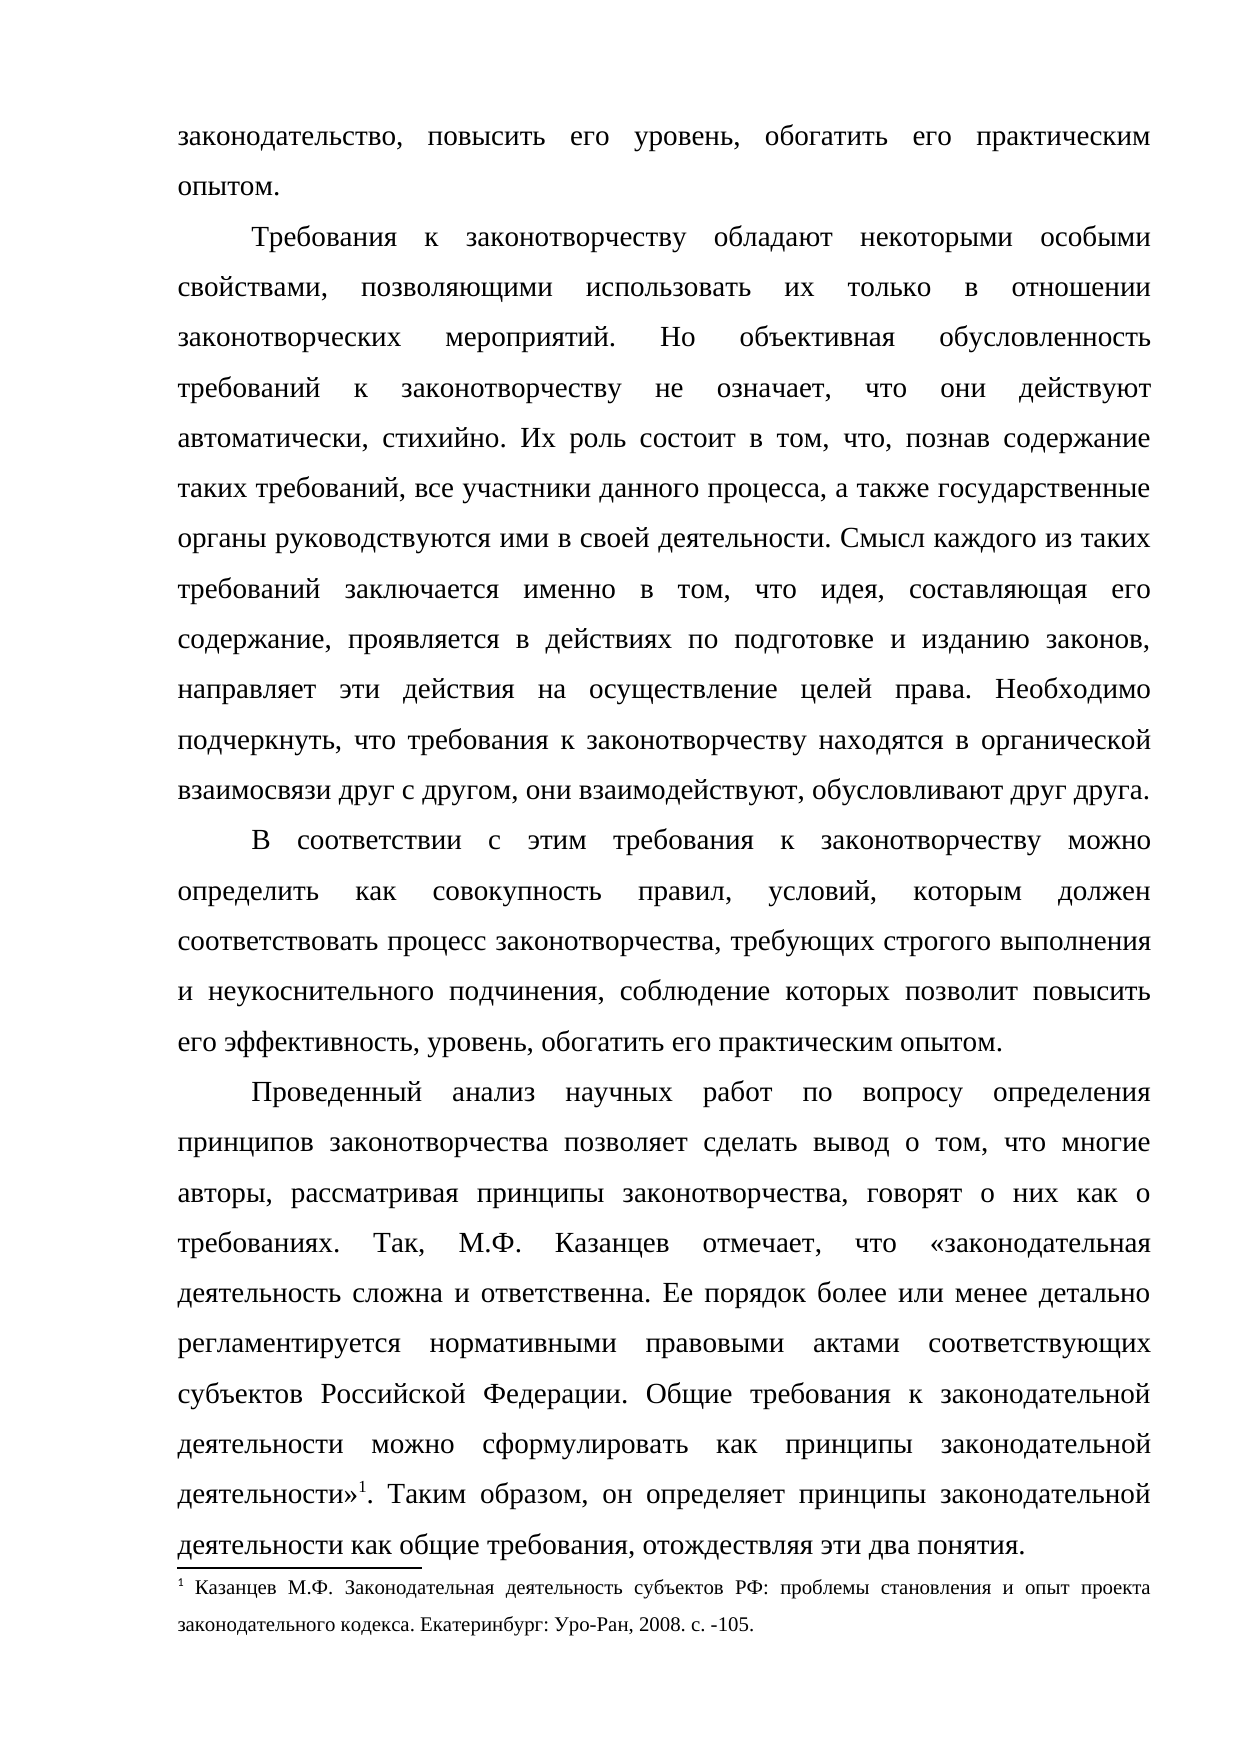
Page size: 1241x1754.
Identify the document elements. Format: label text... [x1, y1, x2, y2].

text Требования к законотворчеству обладают некоторыми особыми свойствами, позволяющими использовать их только в отношении законотворческих мероприятий. Но объективная обусловленность требований к законотворчеству не означает, что они действуют автоматически, стихийно. Их роль состоит в том, что, познав содержание таких требований, все участники данного процесса, а также государственные органы руководствуются ими в своей деятельности. Смысл каждого из таких требований заключается именно в том, что идея, составляющая его содержание, проявляется в действиях по подготовке и изданию законов, направляет эти действия на осуществление целей права. Необходимо подчеркнуть, что требования к законотворчеству находятся в органической взаимосвязи друг с другом, они взаимодействуют, обусловливают друг друга. [177, 219, 1152, 806]
text В соответствии с этим требования к законотворчеству можно определить как совокупность правил, условий, которым должен соответствовать процесс законотворчества, требующих строгого выполнения и неукоснительного подчинения, соблюдение которых позволит повысить его эффективность, уровень, обогатить его практическим опытом. [177, 822, 1152, 1057]
text Проведенный анализ научных работ по вопросу определения принципов законотворчества позволяет сделать вывод о том, что многие авторы, рассматривая принципы законотворчества, говорят о них как о требованиях. Так, М.Ф. Казанцев отмечает, что «законодательная деятельность сложна и ответственна. Ее порядок более или менее детально регламентируется нормативными правовыми актами соответствующих субъектов Российской Федерации. Общие требования к законодательной деятельности можно сформулировать как принципы законодательной деятельности». Таким образом, он определяет принципы законодательной деятельности как общие требования, отождествляя эти два понятия. [177, 1074, 1152, 1560]
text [177, 118, 1152, 202]
